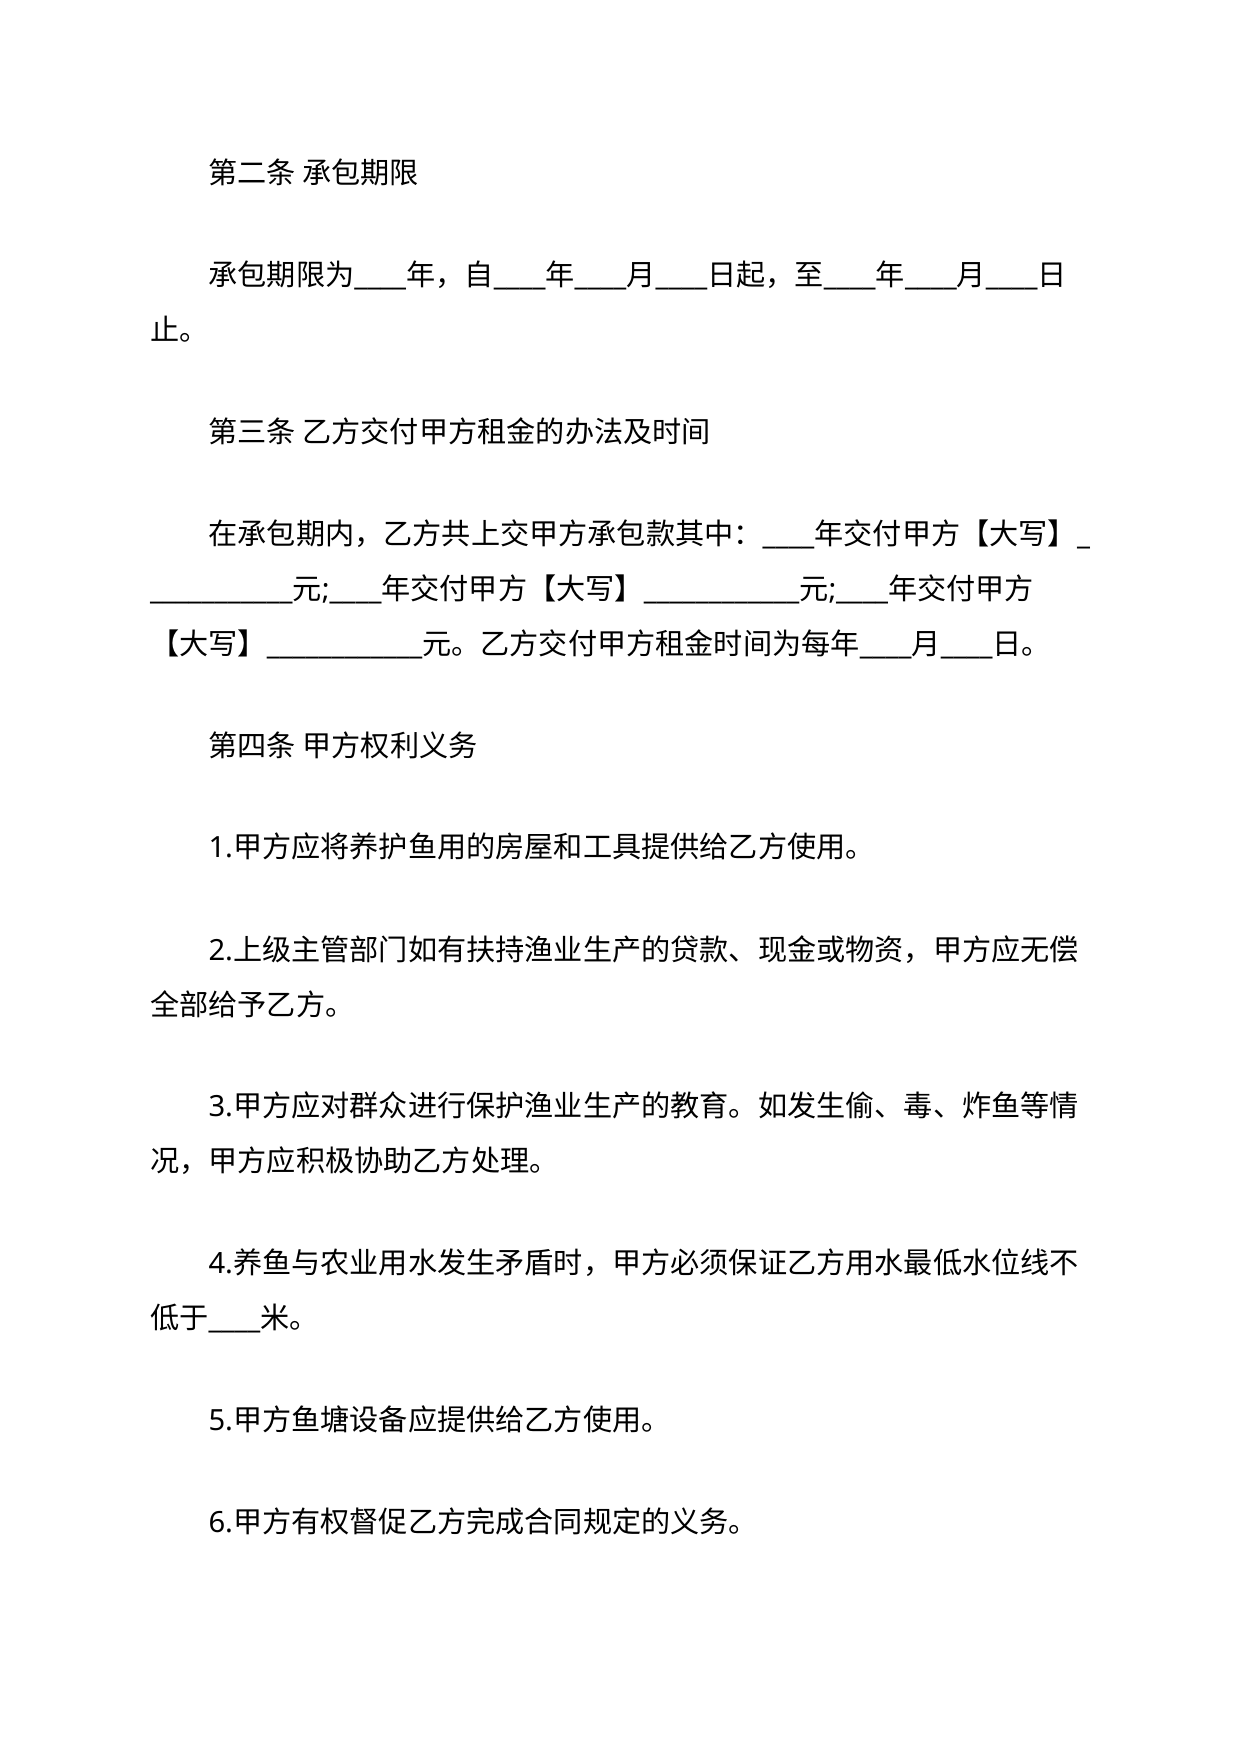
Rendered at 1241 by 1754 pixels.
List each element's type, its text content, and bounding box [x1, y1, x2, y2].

text 第三条 乙方交付甲方租金的办法及时间 [150, 408, 1090, 451]
text 2.上级主管部门如有扶持渔业生产的贷款、现金或物资，甲方应无偿全部给予乙方。 [150, 926, 1090, 1023]
text 5.甲方鱼塘设备应提供给乙方使用。 [150, 1397, 1090, 1439]
text 第四条 甲方权利义务 [150, 722, 1090, 764]
text 承包期限为____年，自____年____月____日起，至____年____月____日止。 [150, 252, 1090, 349]
text 6.甲方有权督促乙方完成合同规定的义务。 [150, 1498, 1090, 1541]
text 第二条 承包期限 [150, 150, 1090, 192]
text 在承包期内，乙方共上交甲方承包款其中：____年交付甲方【大写】____________元;____年交付甲方【大写】____________元;____年交付甲方【大写】____________元。乙方交付甲方租金时间为每年____月____日。 [150, 510, 1090, 663]
text 3.甲方应对群众进行保护渔业生产的教育。如发生偷、毒、炸鱼等情况，甲方应积极协助乙方处理。 [150, 1083, 1090, 1180]
text 1.甲方应将养护鱼用的房屋和工具提供给乙方使用。 [150, 824, 1090, 866]
text 4.养鱼与农业用水发生矛盾时，甲方必须保证乙方用水最低水位线不低于____米。 [150, 1239, 1090, 1337]
